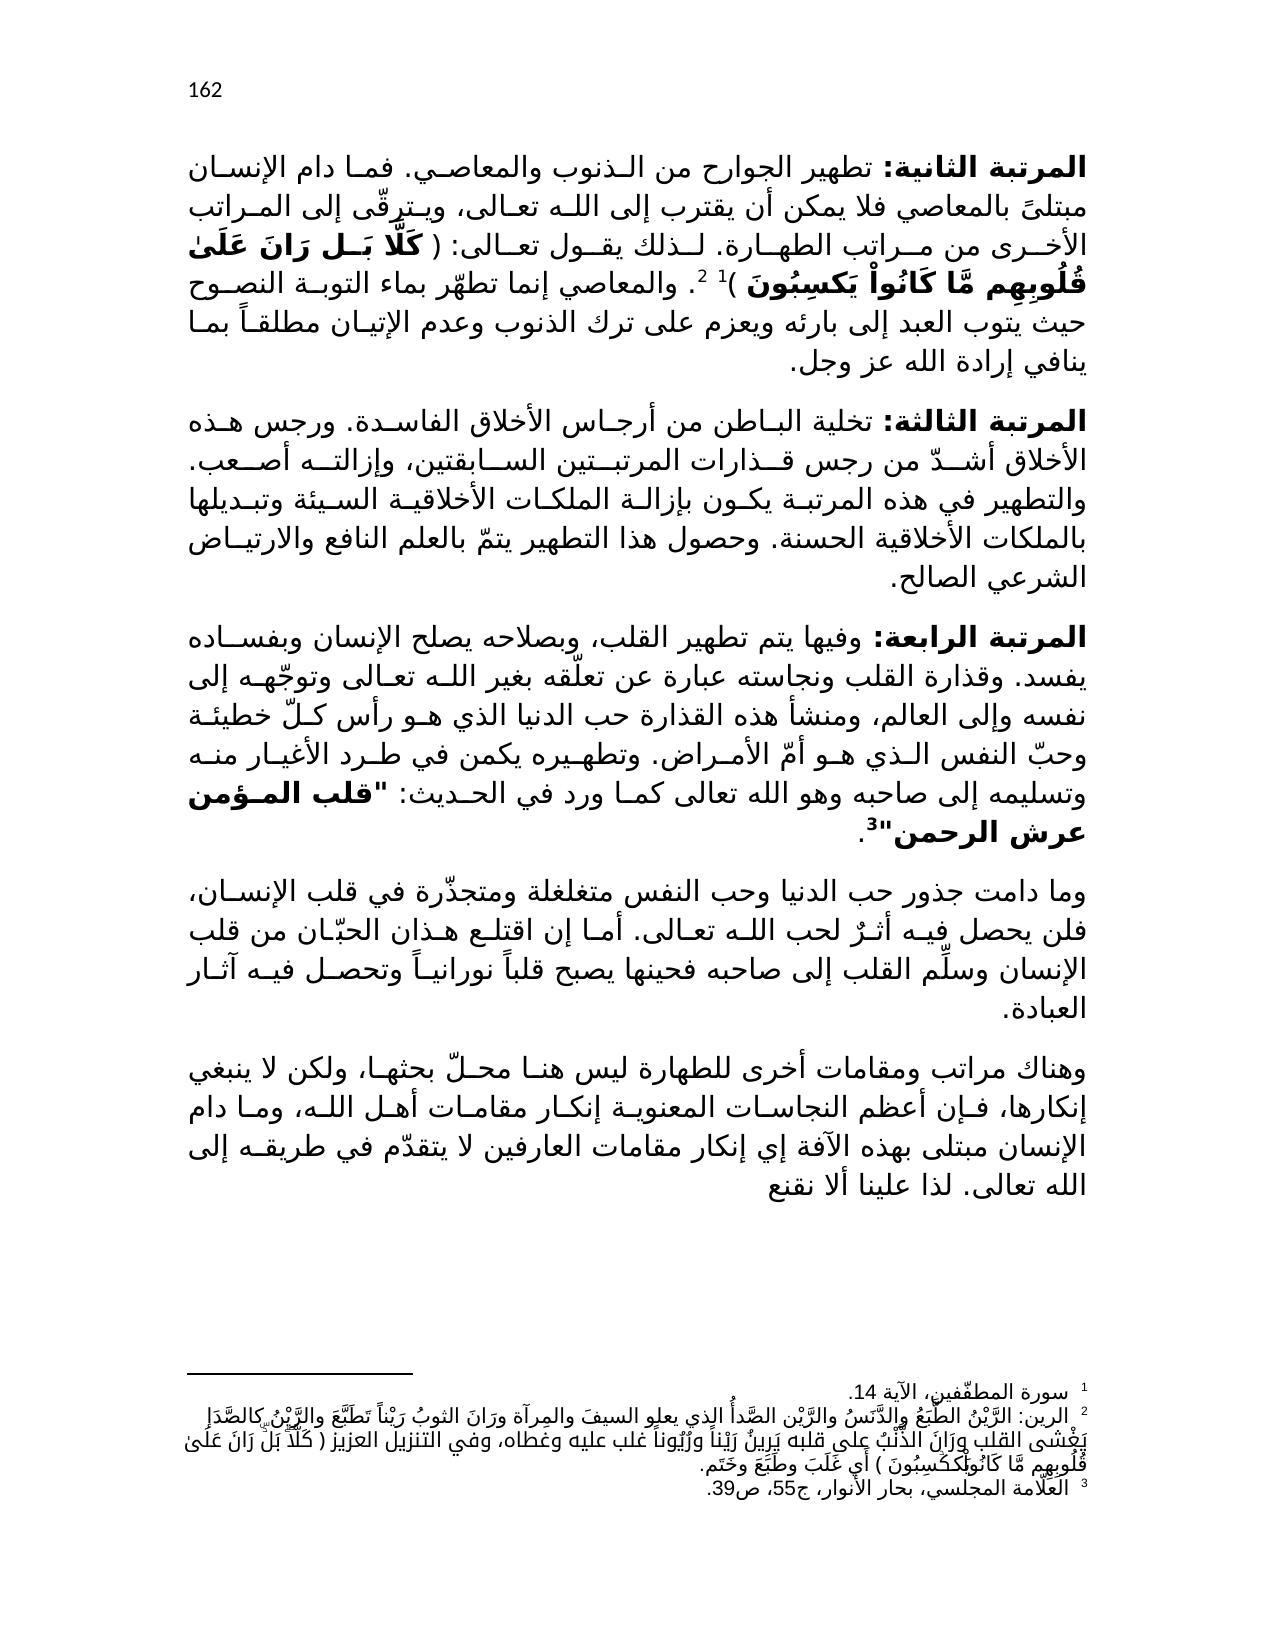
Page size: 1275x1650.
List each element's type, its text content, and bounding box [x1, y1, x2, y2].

text وهناك مراتب ومقامات أخرى للطهارة ليس هنا محلّ بحثها، ولكن لا ينبغي إنكارها، فإن أعظم النجاسات المعنوية إنكار مقامات أهل الله، وما دام الإنسان مبتلى بهذه الآفة إي إنكار مقامات العارفين لا يتقدّم في طريقه إلى الله تعالى. لذا علينا ألا نقنع [187, 1051, 1087, 1202]
text المرتبة الثالثة: تخلية الباطن من أرجاس الأخلاق الفاسدة. ورجس هذه الأخلاق أشدّ من رجس قذارات المرتبتين السابقتين، وإزالته أصعب. والتطهير في هذه المرتبة يكون بإزالة الملكات الأخلاقية السيئة وتبديلها بالملكات الأخلاقية الحسنة. وحصول هذا التطهير يتمّ بالعلم النافع والارتياض الشرعي الصالح. [187, 404, 1087, 594]
text المرتبة الرابعة: وفيها يتم تطهير القلب، وبصلاحه يصلح الإنسان وبفساده يفسد. وقذارة القلب ونجاسته عبارة عن تعلّقه بغير الله تعالى وتوجّهه إلى نفسه وإلى العالم، ومنشأ هذه القذارة حب الدنيا الذي هو رأس كلّ خطيئة وحبّ النفس الذي هو أمّ الأمراض. وتطهيره يكمن في طرد الأغيار منه وتسليمه إلى صاحبه وهو الله تعالى كما ورد في الحديث: "قلب المؤمن عرش الرحمن". [187, 620, 1087, 849]
text المرتبة الثانية: تطهير الجوارح من الذنوب والمعاصي. فما دام الإنسان مبتلىً بالمعاصي فلا يمكن أن يقترب إلى الله تعالى، ويترقّى إلى المراتب الأخرى من مراتب الطهارة. لذلك يقول تعالى: ﴿ كَلَّا بَل رَانَ عَلَىٰ قُلُوبِهِم مَّا كَانُواْ يَكسِبُونَ ﴾ . والمعاصي إنما تطهّر بماء التوبة النصوح حيث يتوب العبد إلى بارئه ويعزم على ترك الذنوب وعدم الإتيان مطلقاً بما ينافي إرادة الله عز وجل. [187, 150, 1087, 379]
text وما دامت جذور حب الدنيا وحب النفس متغلغلة ومتجذّرة في قلب الإنسان، فلن يحصل فيه أثرٌ لحب الله تعالى. أما إن اقتلع هذان الحبّان من قلب الإنسان وسلِّم القلب إلى صاحبه فحينها يصبح قلباً نورانياً وتحصل فيه آثار العبادة. [187, 875, 1087, 1026]
